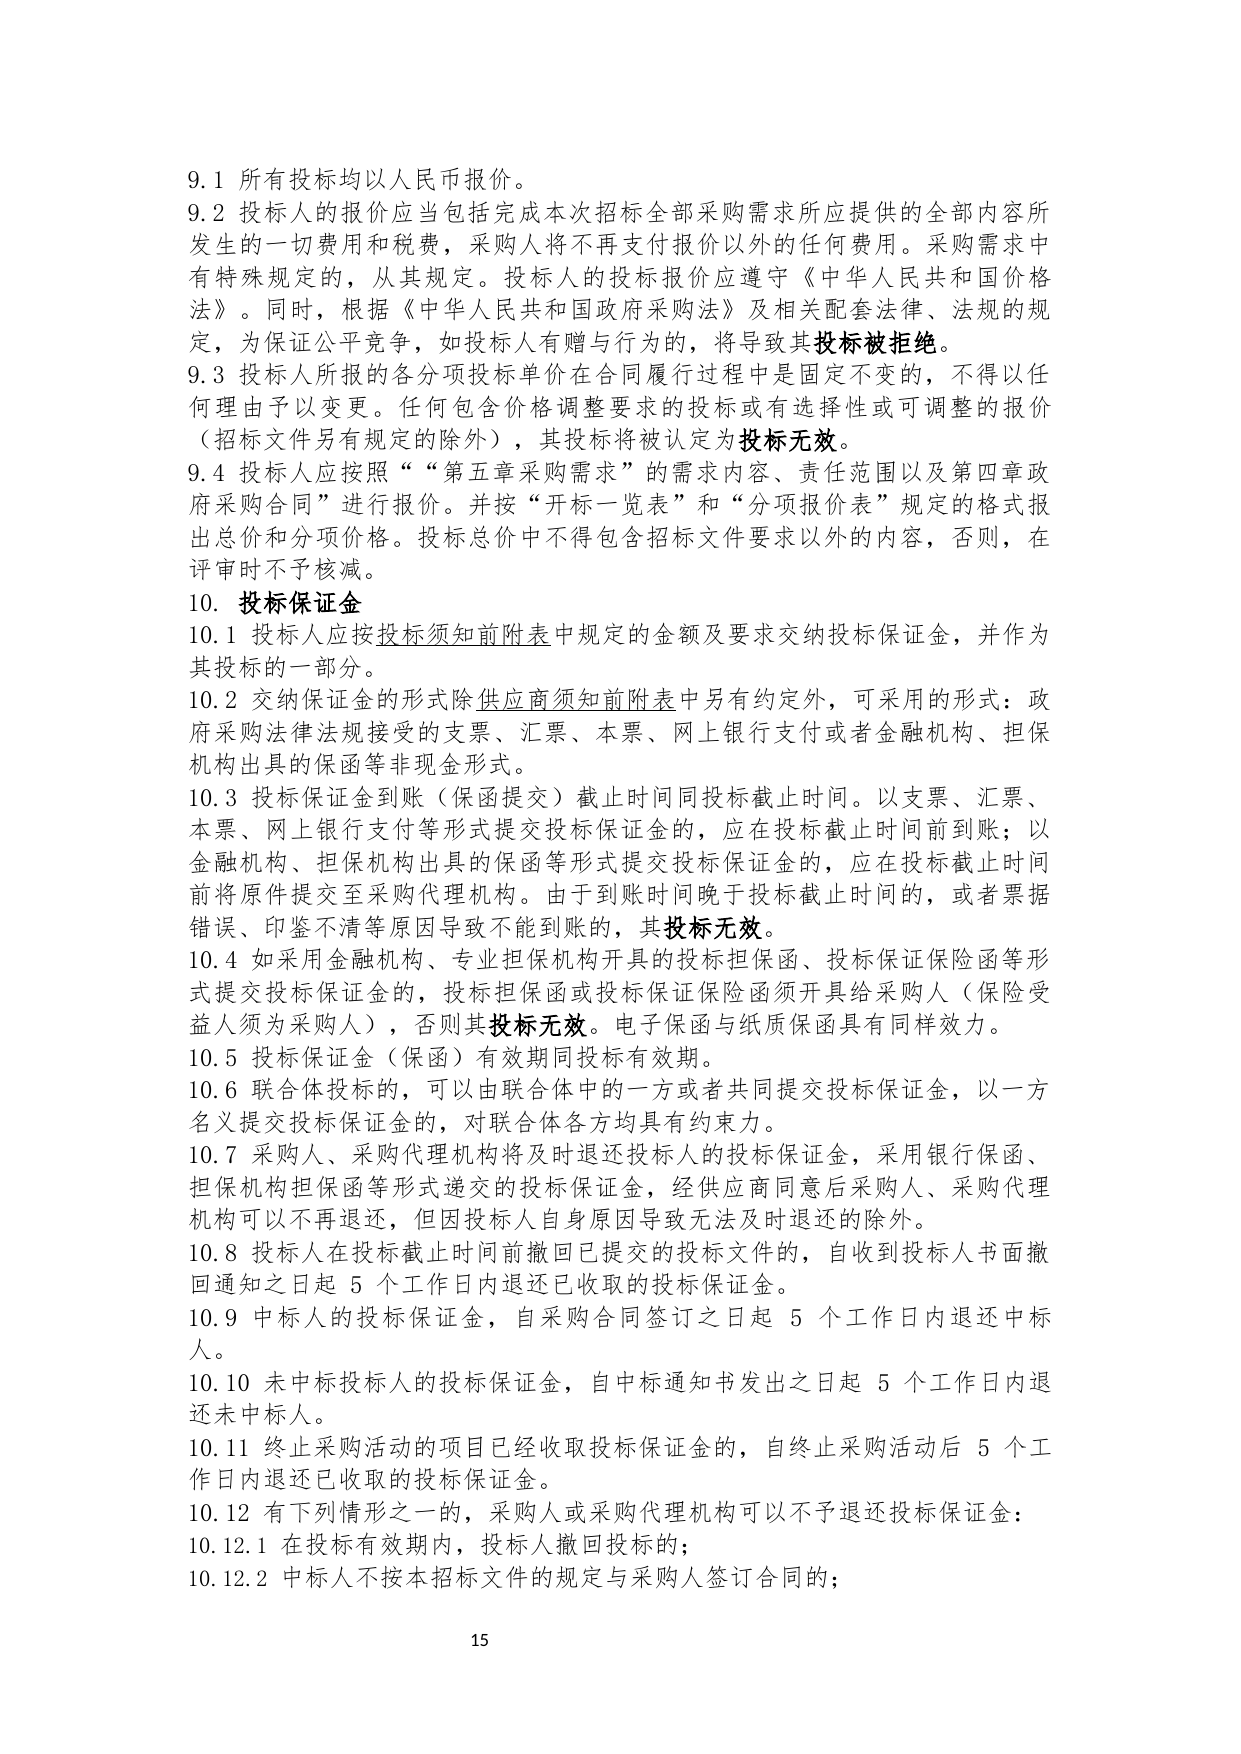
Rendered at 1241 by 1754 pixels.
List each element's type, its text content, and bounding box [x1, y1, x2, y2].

list 投标人的报价应当包括完成本次招标全部采购需求所应提供的全部内容所发生的一切费用和税费，采购人将不再支付报价以外的任何费用。采购需求中有特殊规定的，从其规定。投标人的投标报价应遵守《中华人民共和国价格法》。同时，根据《中华人民共和国政府采购法》及相关配套法律、法规的规定，为保证公平竞争，如投标人有赠与行为的，将导致其投标被拒绝。 [187, 194, 1053, 357]
list 中标人的投标保证金，自采购合同签订之日起 5 个工作日内退还中标人。 [187, 1299, 1053, 1364]
list 所有投标均以人民币报价。 [187, 162, 1053, 194]
list 未中标投标人的投标保证金，自中标通知书发出之日起 5 个工作日内退还未中标人。 [187, 1364, 1053, 1429]
list 在投标有效期内，投标人撤回投标的； [187, 1527, 1053, 1559]
list 投标人应按照““第五章采购需求”的需求内容、责任范围以及第四章政府采购合同”进行报价。并按“开标一览表”和“分项报价表”规定的格式报出总价和分项价格。投标总价中不得包含招标文件要求以外的内容，否则，在评审时不予核减。 [187, 454, 1053, 584]
list 投标保证金 [187, 584, 1053, 617]
list 投标保证金到账（保函提交）截止时间同投标截止时间。以支票、汇票、本票、网上银行支付等形式提交投标保证金的，应在投标截止时间前到账；以金融机构、担保机构出具的保函等形式提交投标保证金的，应在投标截止时间前将原件提交至采购代理机构。由于到账时间晚于投标截止时间的，或者票据错误、印鉴不清等原因导致不能到账的，其投标无效。 [187, 779, 1053, 942]
list 投标人在投标截止时间前撤回已提交的投标文件的，自收到投标人书面撤回通知之日起 5 个工作日内退还已收取的投标保证金。 [187, 1234, 1053, 1299]
list 交纳保证金的形式除供应商须知前附表中另有约定外，可采用的形式：政府采购法律法规接受的支票、汇票、本票、网上银行支付或者金融机构、担保机构出具的保函等非现金形式。 [187, 682, 1053, 779]
list 联合体投标的，可以由联合体中的一方或者共同提交投标保证金，以一方名义提交投标保证金的，对联合体各方均具有约束力。 [187, 1072, 1053, 1137]
list 有下列情形之一的，采购人或采购代理机构可以不予退还投标保证金： [187, 1494, 1053, 1527]
list 投标人应按投标须知前附表中规定的金额及要求交纳投标保证金，并作为其投标的一部分。 [187, 617, 1053, 682]
list 采购人、采购代理机构将及时退还投标人的投标保证金，采用银行保函、担保机构担保函等形式递交的投标保证金，经供应商同意后采购人、采购代理机构可以不再退还，但因投标人自身原因导致无法及时退还的除外。 [187, 1137, 1053, 1234]
list 如采用金融机构、专业担保机构开具的投标担保函、投标保证保险函等形式提交投标保证金的，投标担保函或投标保证保险函须开具给采购人（保险受益人须为采购人），否则其投标无效。电子保函与纸质保函具有同样效力。 [187, 942, 1053, 1039]
list 终止采购活动的项目已经收取投标保证金的，自终止采购活动后 5 个工作日内退还已收取的投标保证金。 [187, 1429, 1053, 1494]
list 投标保证金（保函）有效期同投标有效期。 [187, 1039, 1053, 1072]
list 中标人不按本招标文件的规定与采购人签订合同的； [187, 1559, 1053, 1592]
list 投标人所报的各分项投标单价在合同履行过程中是固定不变的，不得以任何理由予以变更。任何包含价格调整要求的投标或有选择性或可调整的报价（招标文件另有规定的除外），其投标将被认定为投标无效。 [187, 357, 1053, 454]
